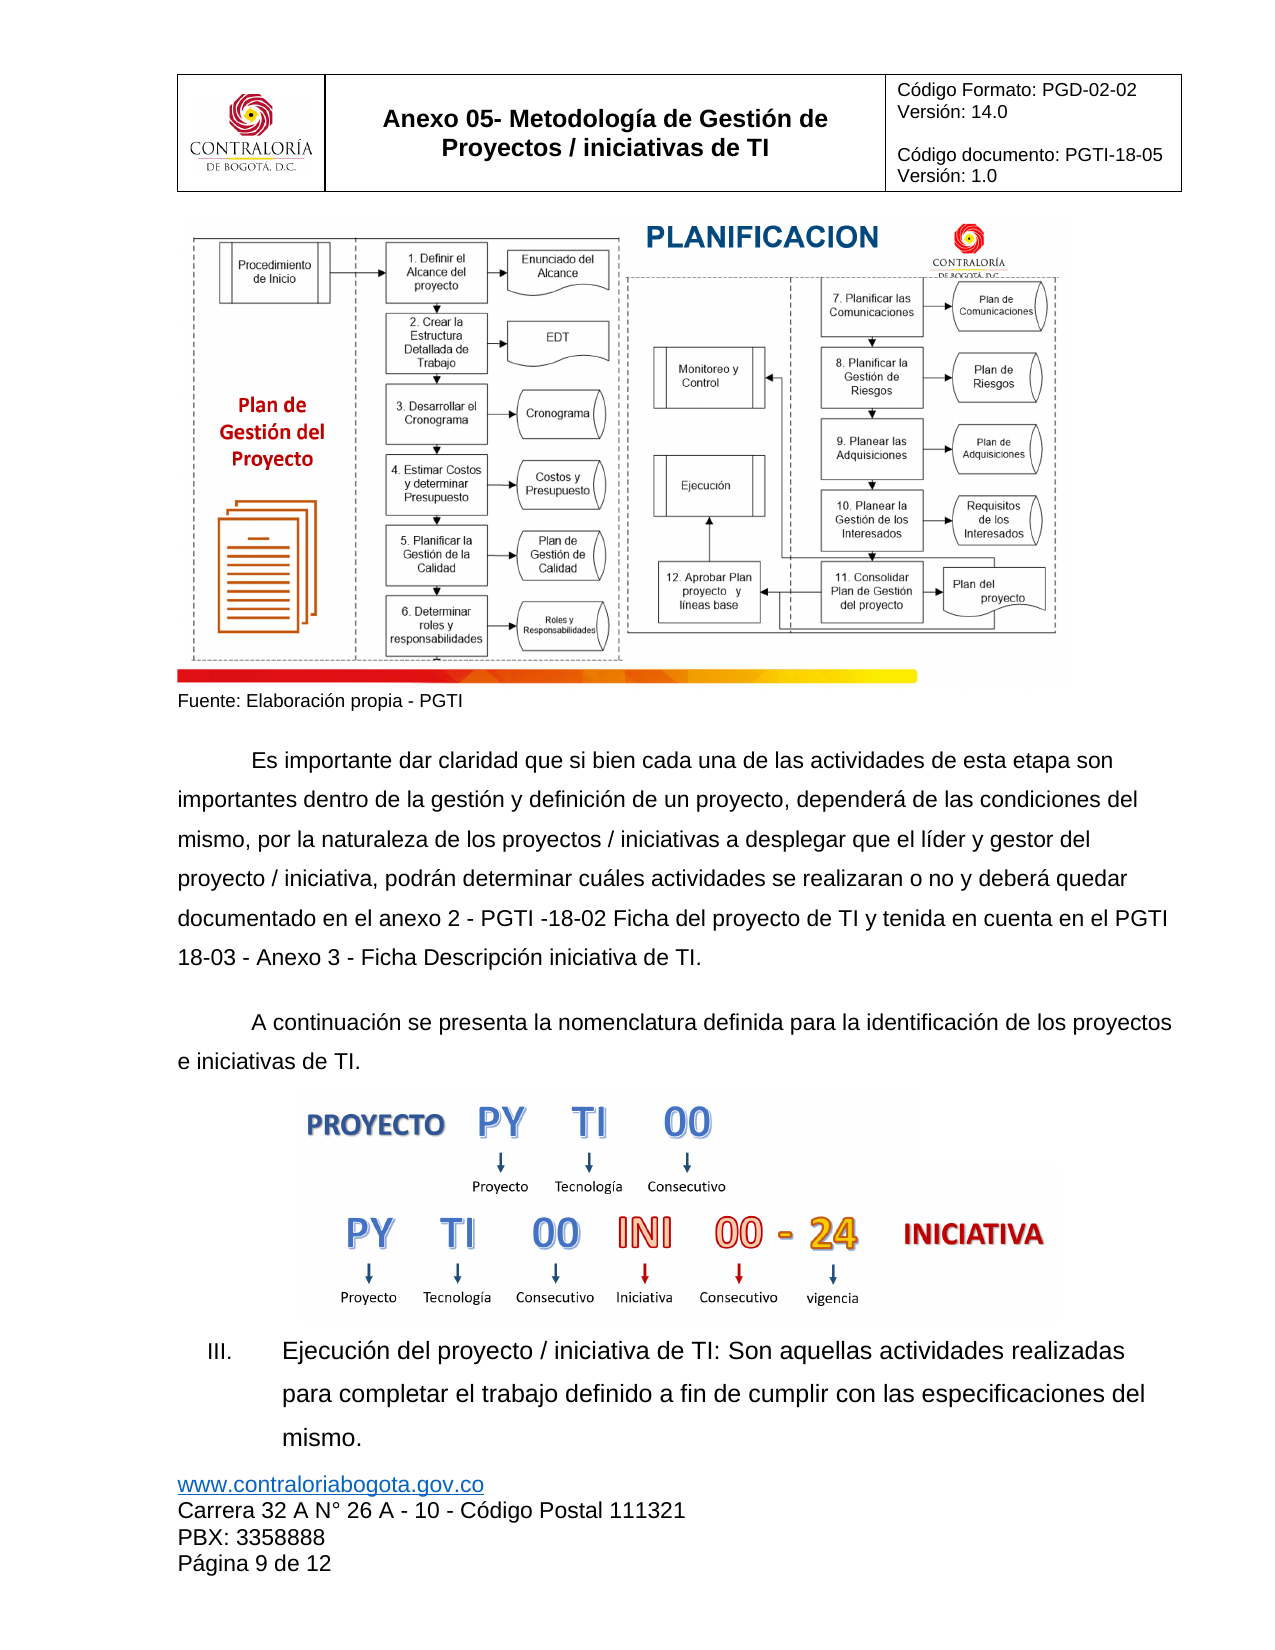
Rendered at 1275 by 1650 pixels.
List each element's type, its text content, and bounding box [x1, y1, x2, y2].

picture [177, 218, 1074, 690]
text A continuación se presenta la nomenclatura definida para la identificación de los proyectos e iniciativas de TI. [177, 1009, 1181, 1074]
picture [190, 94, 313, 171]
text Fuente: Elaboración propia - PGTI [177, 689, 1181, 711]
list Ejecución del proyecto / iniciativa de TI: Son aquellas actividades realizadas para completar el trabajo definido a fin de cumplir con las especificaciones del mismo. [207, 1336, 1181, 1451]
text Es importante dar claridad que si bien cada una de las actividades de esta etapa son importantes dentro de la gestión y definición de un proyecto, dependerá de las condiciones del mismo, por la naturaleza de los proyectos / iniciativas a desplegar que el líder y gestor del proyecto / iniciativa, podrán determinar cuáles actividades se realizaran o no y deberá quedar documentado en el anexo 2 - PGTI -18-02 Ficha del proyecto de TI y tenida en cuenta en el PGTI 18-03 - Anexo 3 - Ficha Descripción iniciativa de TI. [177, 747, 1181, 971]
picture [299, 1087, 1060, 1324]
